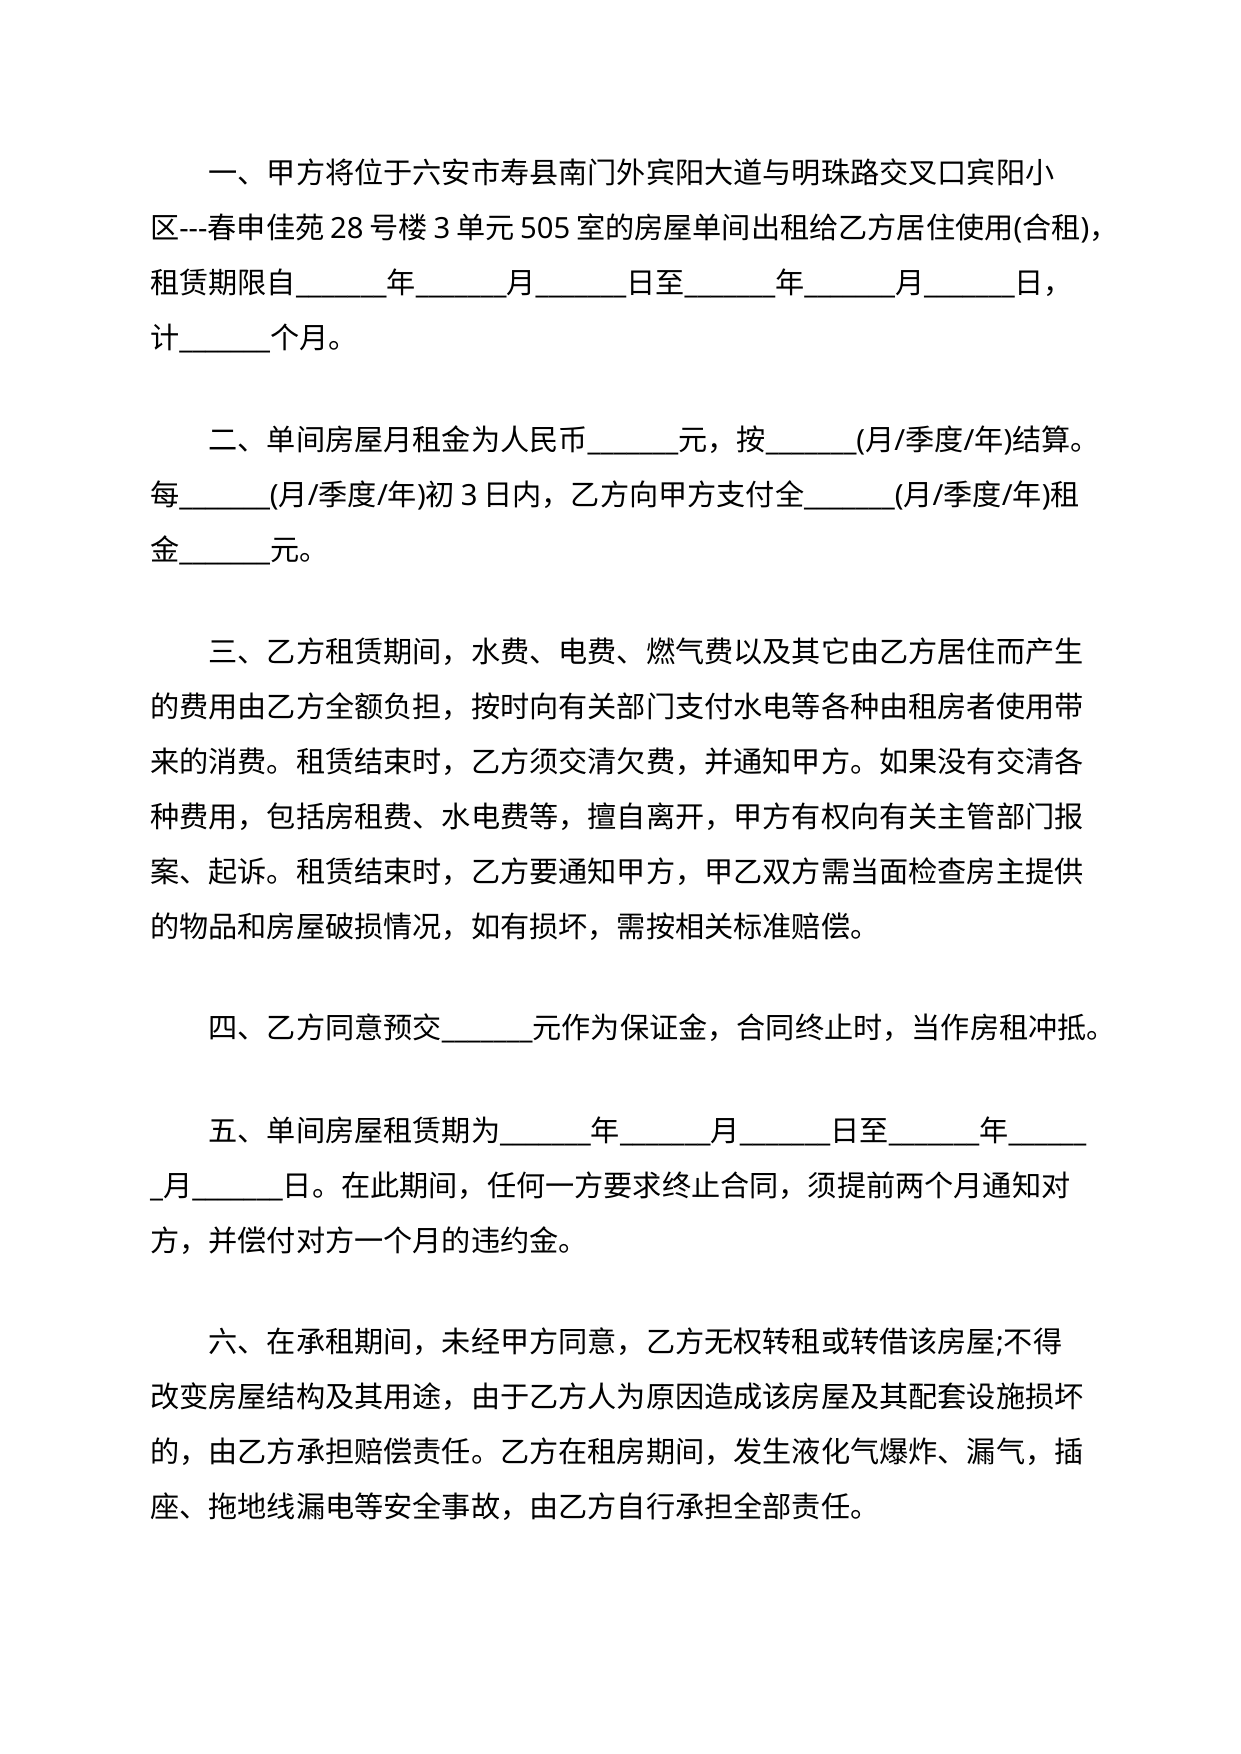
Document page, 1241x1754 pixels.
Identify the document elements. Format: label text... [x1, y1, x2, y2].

text 六、在承租期间，未经甲方同意，乙方无权转租或转借该房屋;不得改变房屋结构及其用途，由于乙方人为原因造成该房屋及其配套设施损坏的，由乙方承担赔偿责任。乙方在租房期间，发生液化气爆炸、漏气，插座、拖地线漏电等安全事故，由乙方自行承担全部责任。 [150, 1319, 1090, 1526]
text 五、单间房屋租赁期为_______年_______月_______日至_______年_______月_______日。在此期间，任何一方要求终止合同，须提前两个月通知对方，并偿付对方一个月的违约金。 [150, 1107, 1090, 1259]
text 四、乙方同意预交_______元作为保证金，合同终止时，当作房租冲抵。 [150, 1005, 1090, 1047]
text 三、乙方租赁期间，水费、电费、燃气费以及其它由乙方居住而产生的费用由乙方全额负担，按时向有关部门支付水电等各种由租房者使用带来的消费。租赁结束时，乙方须交清欠费，并通知甲方。如果没有交清各种费用，包括房租费、水电费等，擅自离开，甲方有权向有关主管部门报案、起诉。租赁结束时，乙方要通知甲方，甲乙双方需当面检查房主提供的物品和房屋破损情况，如有损坏，需按相关标准赔偿。 [150, 629, 1090, 946]
text 二、单间房屋月租金为人民币_______元，按_______(月/季度/年)结算。每_______(月/季度/年)初3日内，乙方向甲方支付全_______(月/季度/年)租金_______元。 [150, 417, 1090, 569]
text 一、甲方将位于六安市寿县南门外宾阳大道与明珠路交叉口宾阳小区---春申佳苑28号楼3单元505室的房屋单间出租给乙方居住使用(合租)，租赁期限自_______年_______月_______日至_______年_______月_______日，计_______个月。 [150, 150, 1090, 357]
